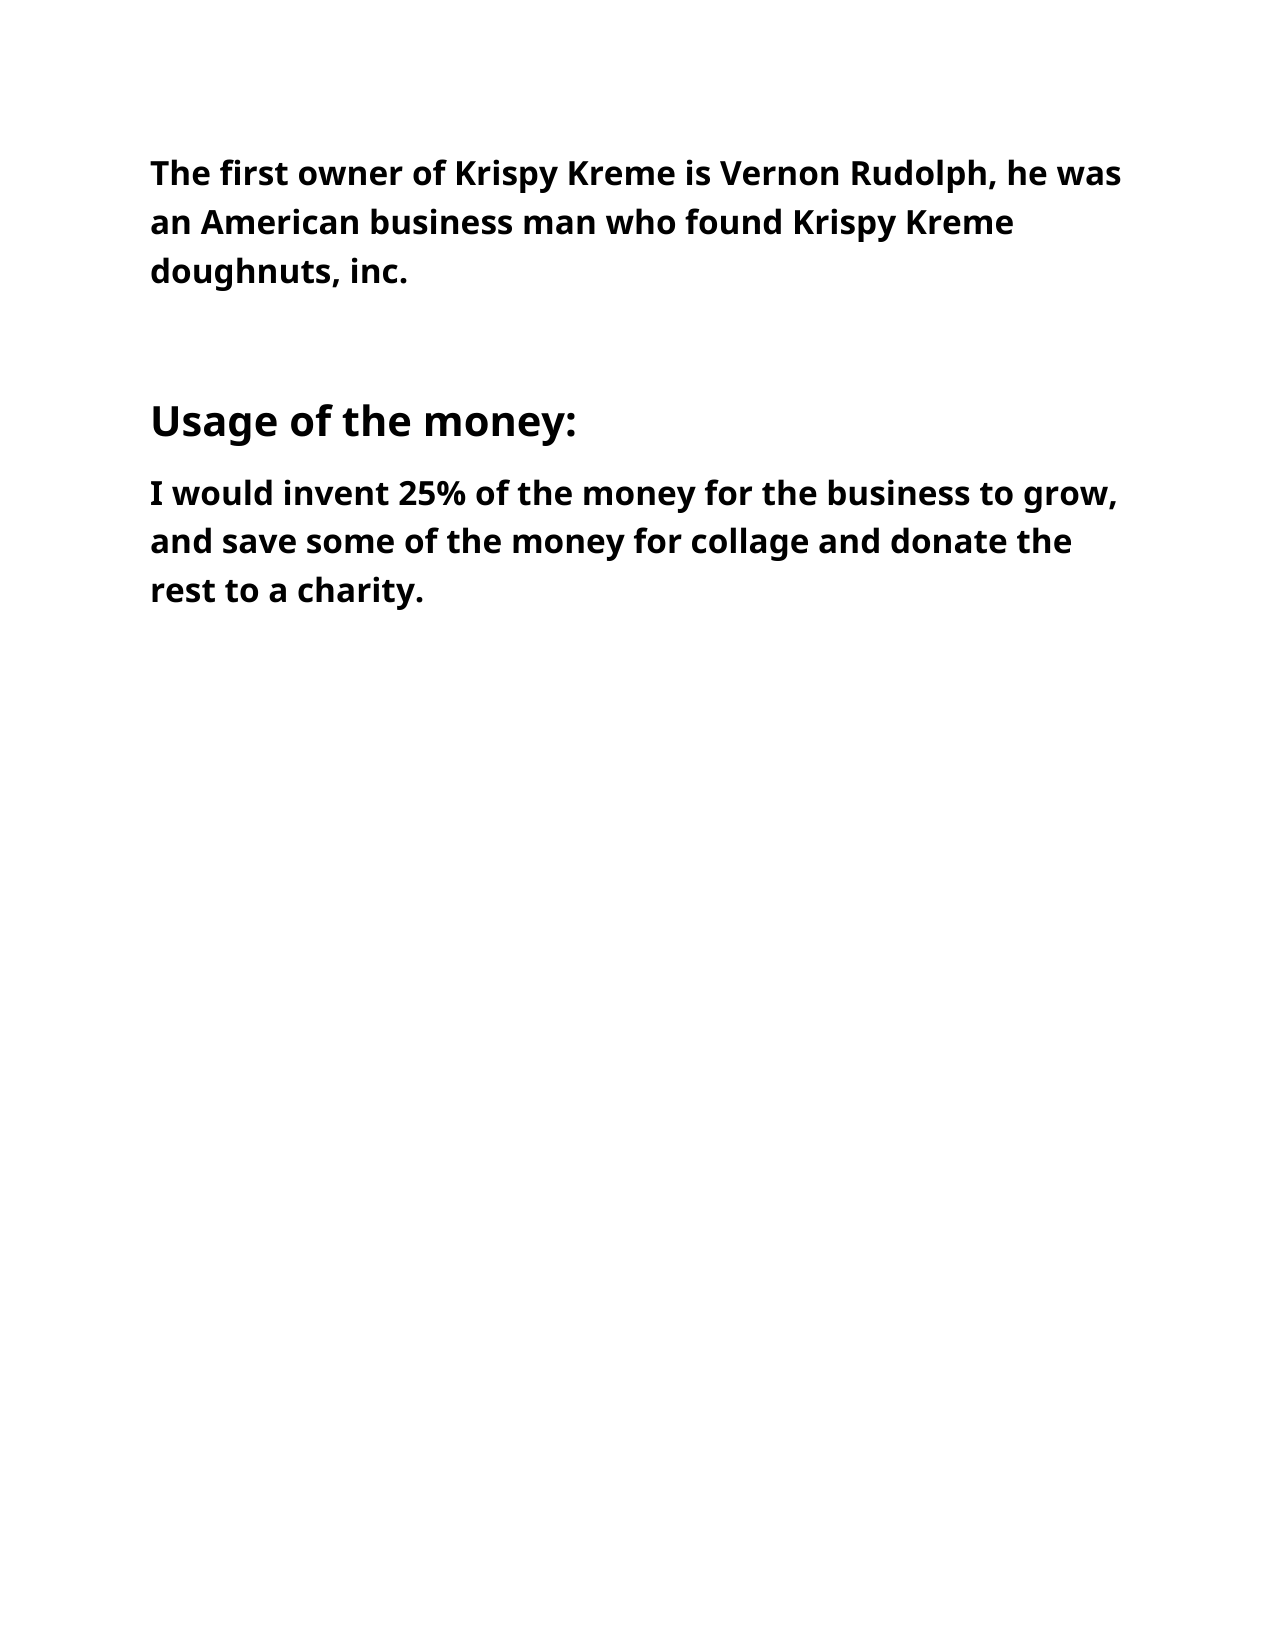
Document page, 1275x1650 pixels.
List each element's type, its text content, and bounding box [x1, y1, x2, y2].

text I would invent 25% of the money for the business to grow, and save some of the money for collage and donate the rest to a charity. [150, 469, 1125, 613]
text The first owner of Krispy Kreme is Vernon Rudolph, he was an American business man who found Krispy Kreme doughnuts, inc. [150, 150, 1125, 293]
text Usage of the money: [150, 391, 1125, 448]
